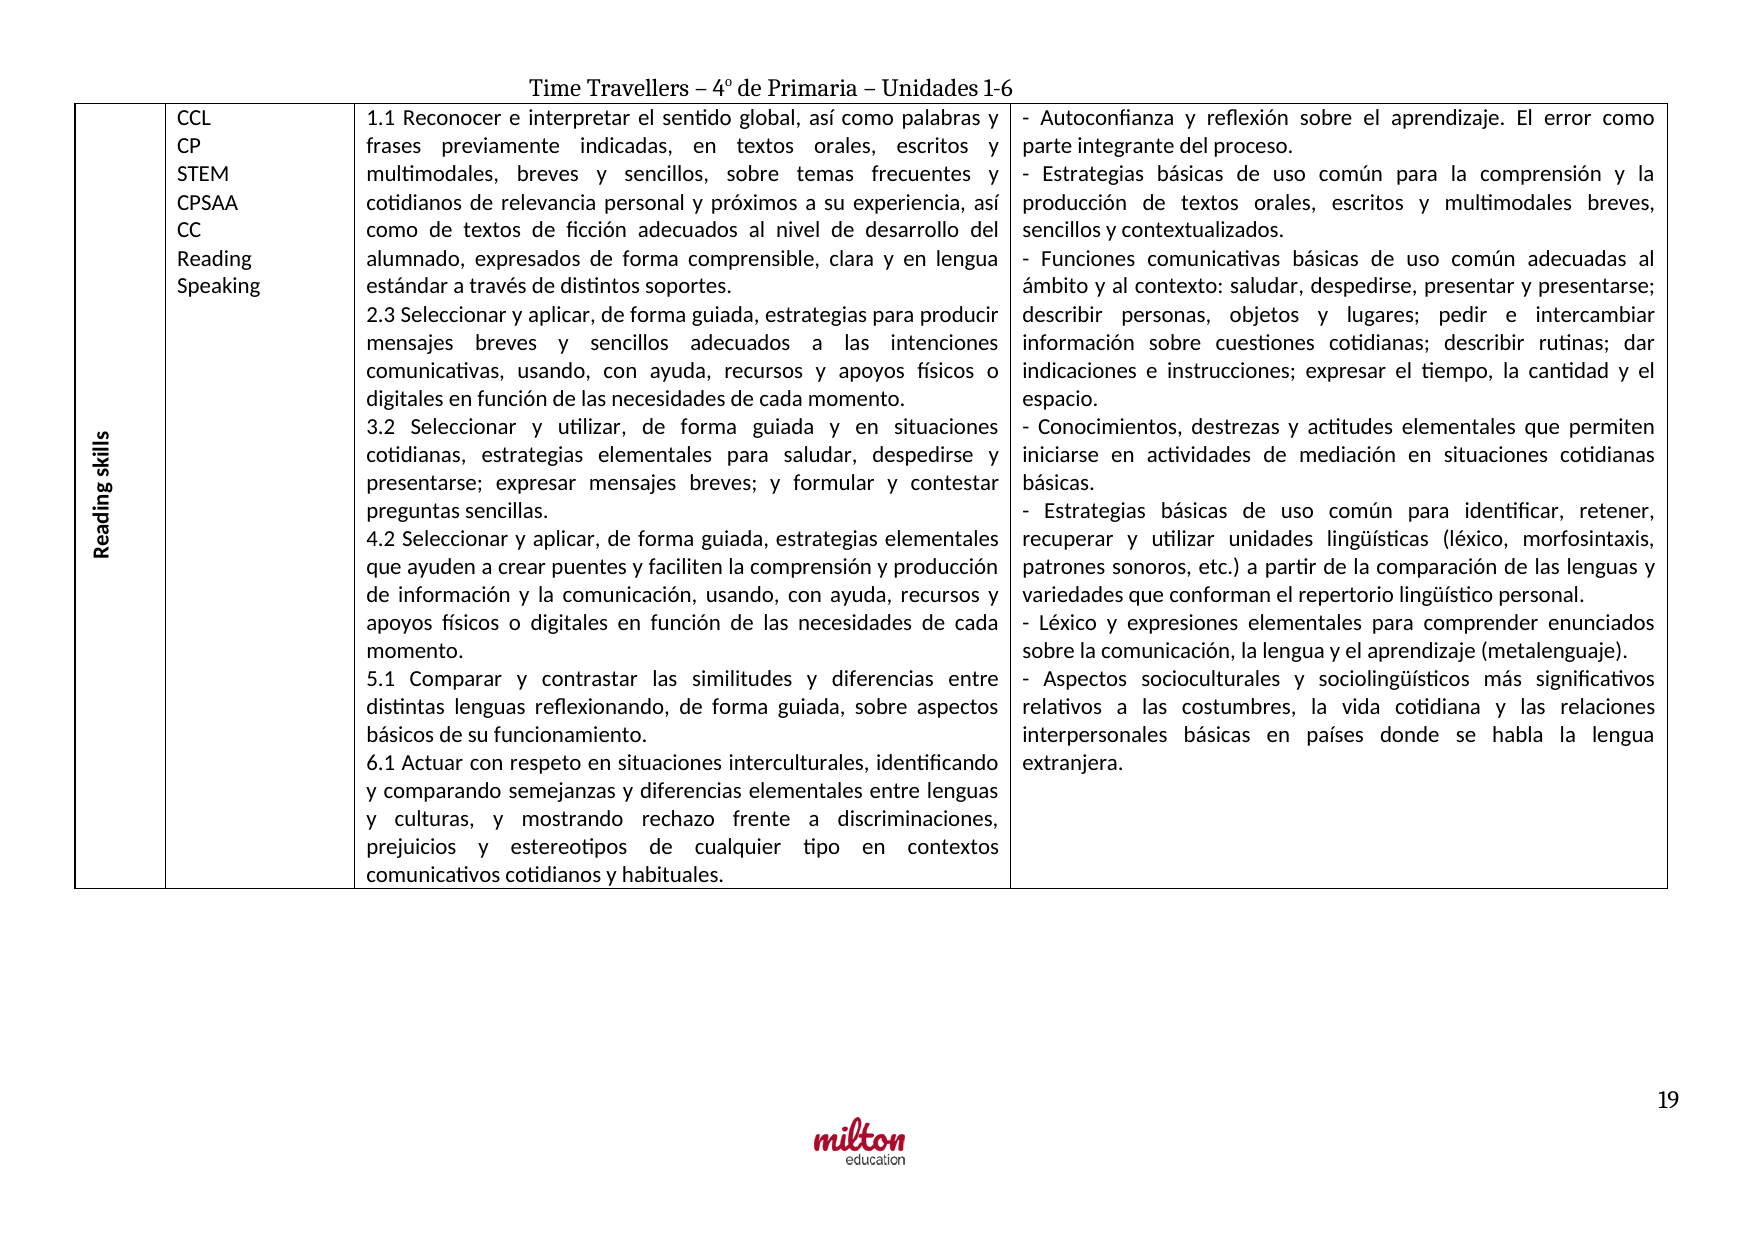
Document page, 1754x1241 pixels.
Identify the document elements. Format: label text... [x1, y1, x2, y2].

table_cell - Autoconfianza y reflexión sobre el aprendizaje. El error como parte integrante del proceso. - Estrategias básicas de uso común para la comprensión y la producción de textos orales, escritos y multimodales breves, sencillos y contextualizados. - Funciones comunicativas básicas de uso común adecuadas al ámbito y al contexto: saludar, despedirse, presentar y presentarse; describir personas, objetos y lugares; pedir e intercambiar información sobre cuestiones cotidianas; describir rutinas; dar indicaciones e instrucciones; expresar el tiempo, la cantidad y el espacio. - Conocimientos, destrezas y actitudes elementales que permiten iniciarse en actividades de mediación en situaciones cotidianas básicas. - Estrategias básicas de uso común para identificar, retener, recuperar y utilizar unidades lingüísticas (léxico, morfosintaxis, patrones sonoros, etc.) a partir de la comparación de las lenguas y variedades que conforman el repertorio lingüístico personal. - Léxico y expresiones elementales para comprender enunciados sobre la comunicación, la lengua y el aprendizaje (metalenguaje). - Aspectos socioculturales y sociolingüísticos más significativos relativos a las costumbres, la vida cotidiana y las relaciones interpersonales básicas en países donde se habla la lengua extranjera. [1011, 104, 1667, 888]
picture [806, 1114, 911, 1167]
table_cell 1.1 Reconocer e interpretar el sentido global, así como palabras y frases previamente indicadas, en textos orales, escritos y multimodales, breves y sencillos, sobre temas frecuentes y cotidianos de relevancia personal y próximos a su experiencia, así como de textos de ficción adecuados al nivel de desarrollo del alumnado, expresados de forma comprensible, clara y en lengua estándar a través de distintos soportes. 2.3 Seleccionar y aplicar, de forma guiada, estrategias para producir mensajes breves y sencillos adecuados a las intenciones comunicativas, usando, con ayuda, recursos y apoyos físicos o digitales en función de las necesidades de cada momento. 3.2 Seleccionar y utilizar, de forma guiada y en situaciones cotidianas, estrategias elementales para saludar, despedirse y presentarse; expresar mensajes breves; y formular y contestar preguntas sencillas. 4.2 Seleccionar y aplicar, de forma guiada, estrategias elementales que ayuden a crear puentes y faciliten la comprensión y producción de información y la comunicación, usando, con ayuda, recursos y apoyos físicos o digitales en función de las necesidades de cada momento. 5.1 Comparar y contrastar las similitudes y diferencias entre distintas lenguas reflexionando, de forma guiada, sobre aspectos básicos de su funcionamiento. 6.1 Actuar con respeto en situaciones interculturales, identificando y comparando semejanzas y diferencias elementales entre lenguas y culturas, y mostrando rechazo frente a discriminaciones, prejuicios y estereotipos de cualquier tipo en contextos comunicativos cotidianos y habituales. [355, 104, 1010, 888]
table_cell Reading skills [76, 104, 165, 888]
table_cell CCL CP STEM CPSAA CC Reading Speaking [166, 104, 354, 888]
